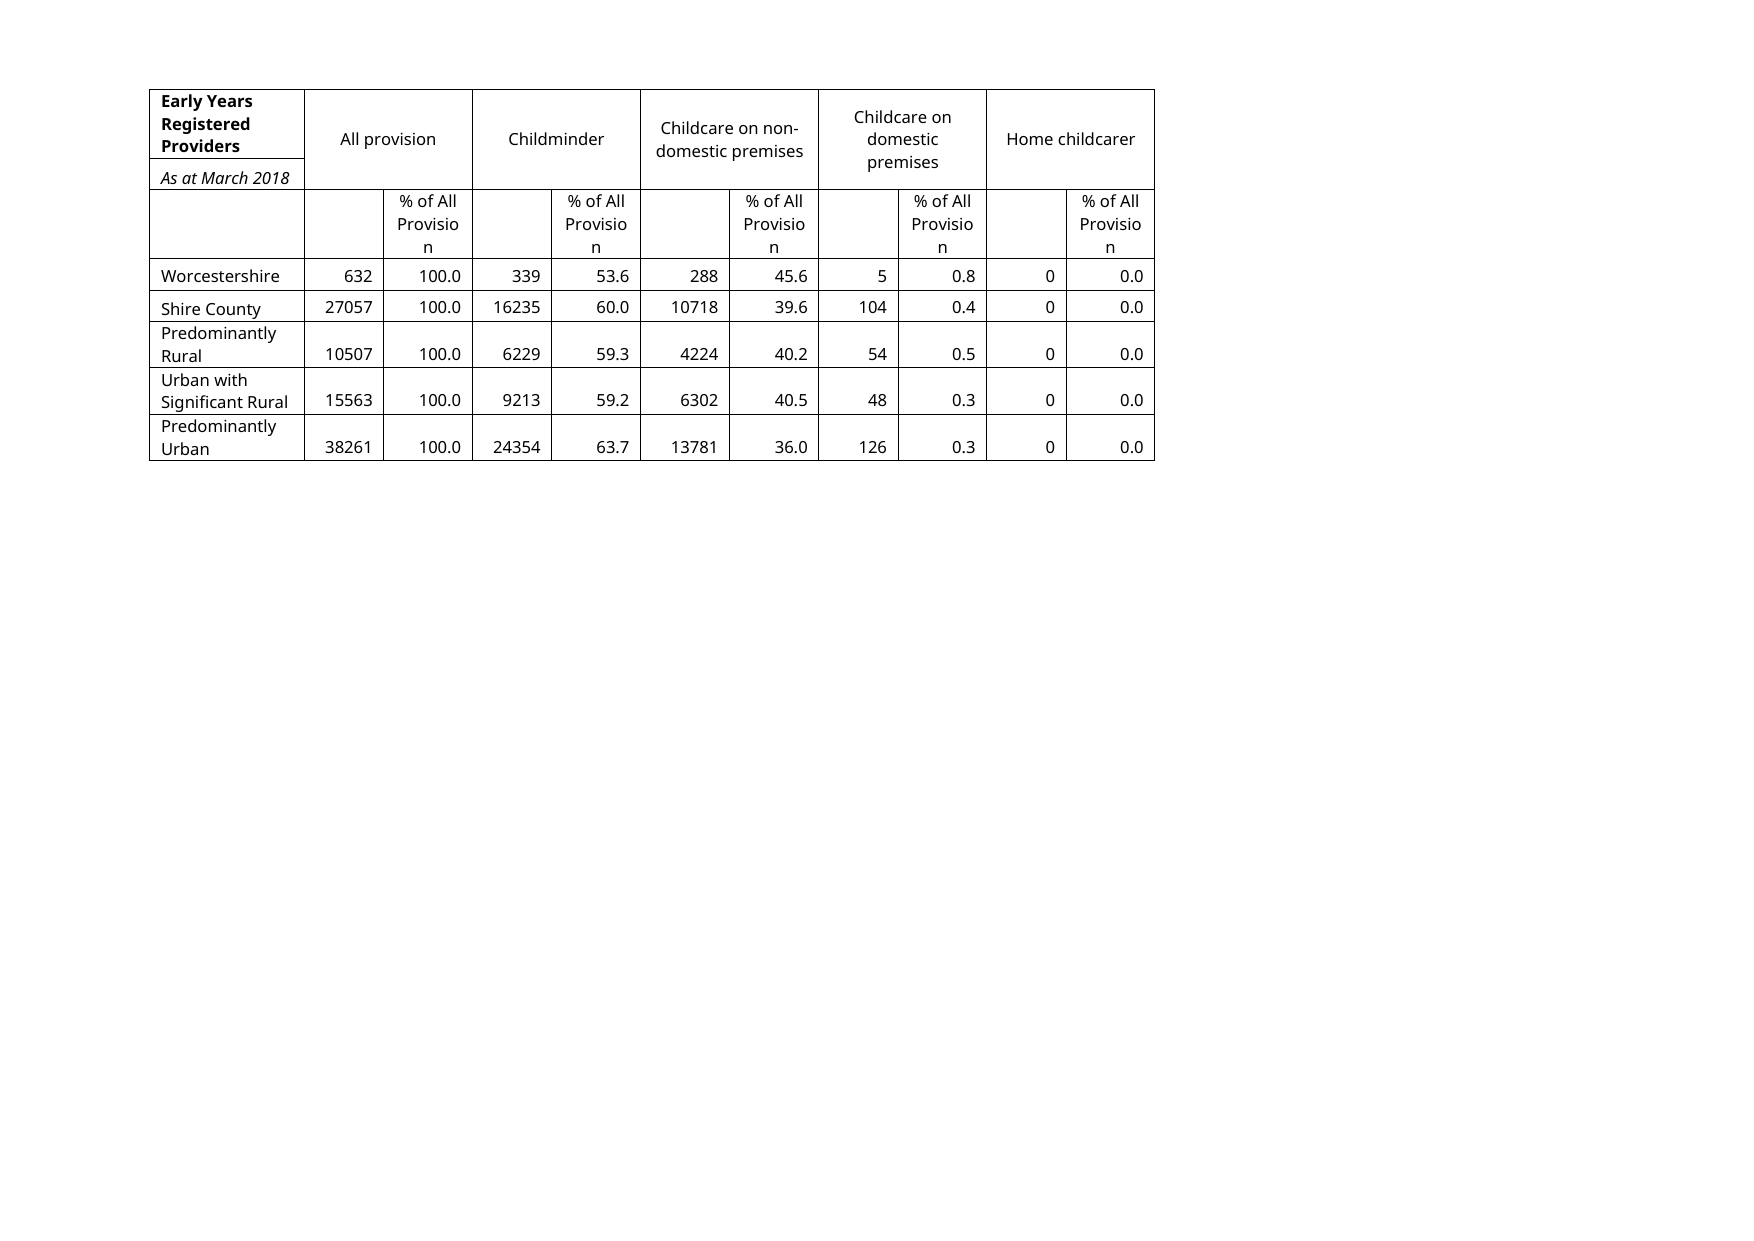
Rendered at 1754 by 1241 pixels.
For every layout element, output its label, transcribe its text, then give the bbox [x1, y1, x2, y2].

table_cell 59.3 [552, 322, 640, 367]
table_cell Predominantly Urban [150, 415, 304, 460]
table_cell 0 [987, 322, 1066, 367]
table_cell 0 [987, 368, 1066, 414]
table_cell As at March 2018 [150, 159, 304, 189]
table_cell % of All Provision [1067, 190, 1154, 258]
table_cell 63.7 [552, 415, 640, 460]
table_cell 100.0 [384, 368, 472, 414]
table_cell 100.0 [384, 259, 472, 289]
table_cell 59.2 [552, 368, 640, 414]
table_cell Predominantly Rural [150, 322, 304, 367]
table_cell 45.6 [730, 259, 818, 289]
table_cell Urban with Significant Rural [150, 368, 304, 414]
table_cell 60.0 [552, 291, 640, 321]
table_cell 339 [473, 259, 551, 289]
table_cell 40.2 [730, 322, 818, 367]
table_cell 24354 [473, 415, 551, 460]
table_cell 0.3 [899, 368, 986, 414]
table_cell 632 [305, 259, 383, 289]
table_cell 10507 [305, 322, 383, 367]
table_cell 100.0 [384, 322, 472, 367]
table_cell 0.5 [899, 322, 986, 367]
table_cell 40.5 [730, 368, 818, 414]
table_header Early Years Registered Providers [150, 90, 304, 158]
table_cell 16235 [473, 291, 551, 321]
table_cell 27057 [305, 291, 383, 321]
table_cell 0.8 [899, 259, 986, 289]
table_cell 10718 [641, 291, 729, 321]
table_cell 0 [987, 415, 1066, 460]
table_cell 48 [819, 368, 898, 414]
table_cell [305, 190, 383, 258]
table_cell 0.0 [1067, 291, 1154, 321]
table_header Childminder [473, 90, 640, 189]
table_cell 6302 [641, 368, 729, 414]
table_cell 5 [819, 259, 898, 289]
table_cell Worcestershire [150, 259, 304, 289]
table_cell 0.4 [899, 291, 986, 321]
table_cell 36.0 [730, 415, 818, 460]
table_cell % of All Provision [552, 190, 640, 258]
table_cell 0 [987, 259, 1066, 289]
table_cell 0 [987, 291, 1066, 321]
table_header All provision [305, 90, 472, 189]
table_cell [641, 190, 729, 258]
table_cell 53.6 [552, 259, 640, 289]
table_cell 104 [819, 291, 898, 321]
table_cell 6229 [473, 322, 551, 367]
table_cell 0.0 [1067, 322, 1154, 367]
table_cell % of All Provision [899, 190, 986, 258]
table_header Home childcarer [987, 90, 1154, 189]
table_cell 0.0 [1067, 415, 1154, 460]
table_cell Shire County [150, 291, 304, 321]
table_header Childcare on non-domestic premises [641, 90, 818, 189]
table_cell 100.0 [384, 415, 472, 460]
table_cell 13781 [641, 415, 729, 460]
table_cell % of All Provision [384, 190, 472, 258]
table_cell 9213 [473, 368, 551, 414]
table_cell 126 [819, 415, 898, 460]
table_cell 4224 [641, 322, 729, 367]
table_header Childcare on domestic premises [819, 90, 986, 189]
table_cell 0.0 [1067, 259, 1154, 289]
table_cell [150, 190, 304, 258]
table_cell 39.6 [730, 291, 818, 321]
table_cell 38261 [305, 415, 383, 460]
table_cell 15563 [305, 368, 383, 414]
table_cell 100.0 [384, 291, 472, 321]
table_cell 54 [819, 322, 898, 367]
table_cell [819, 190, 898, 258]
table_cell 0.0 [1067, 368, 1154, 414]
table_cell [473, 190, 551, 258]
table_cell 288 [641, 259, 729, 289]
table_cell % of All Provision [730, 190, 818, 258]
table_cell 0.3 [899, 415, 986, 460]
table_cell [987, 190, 1066, 258]
